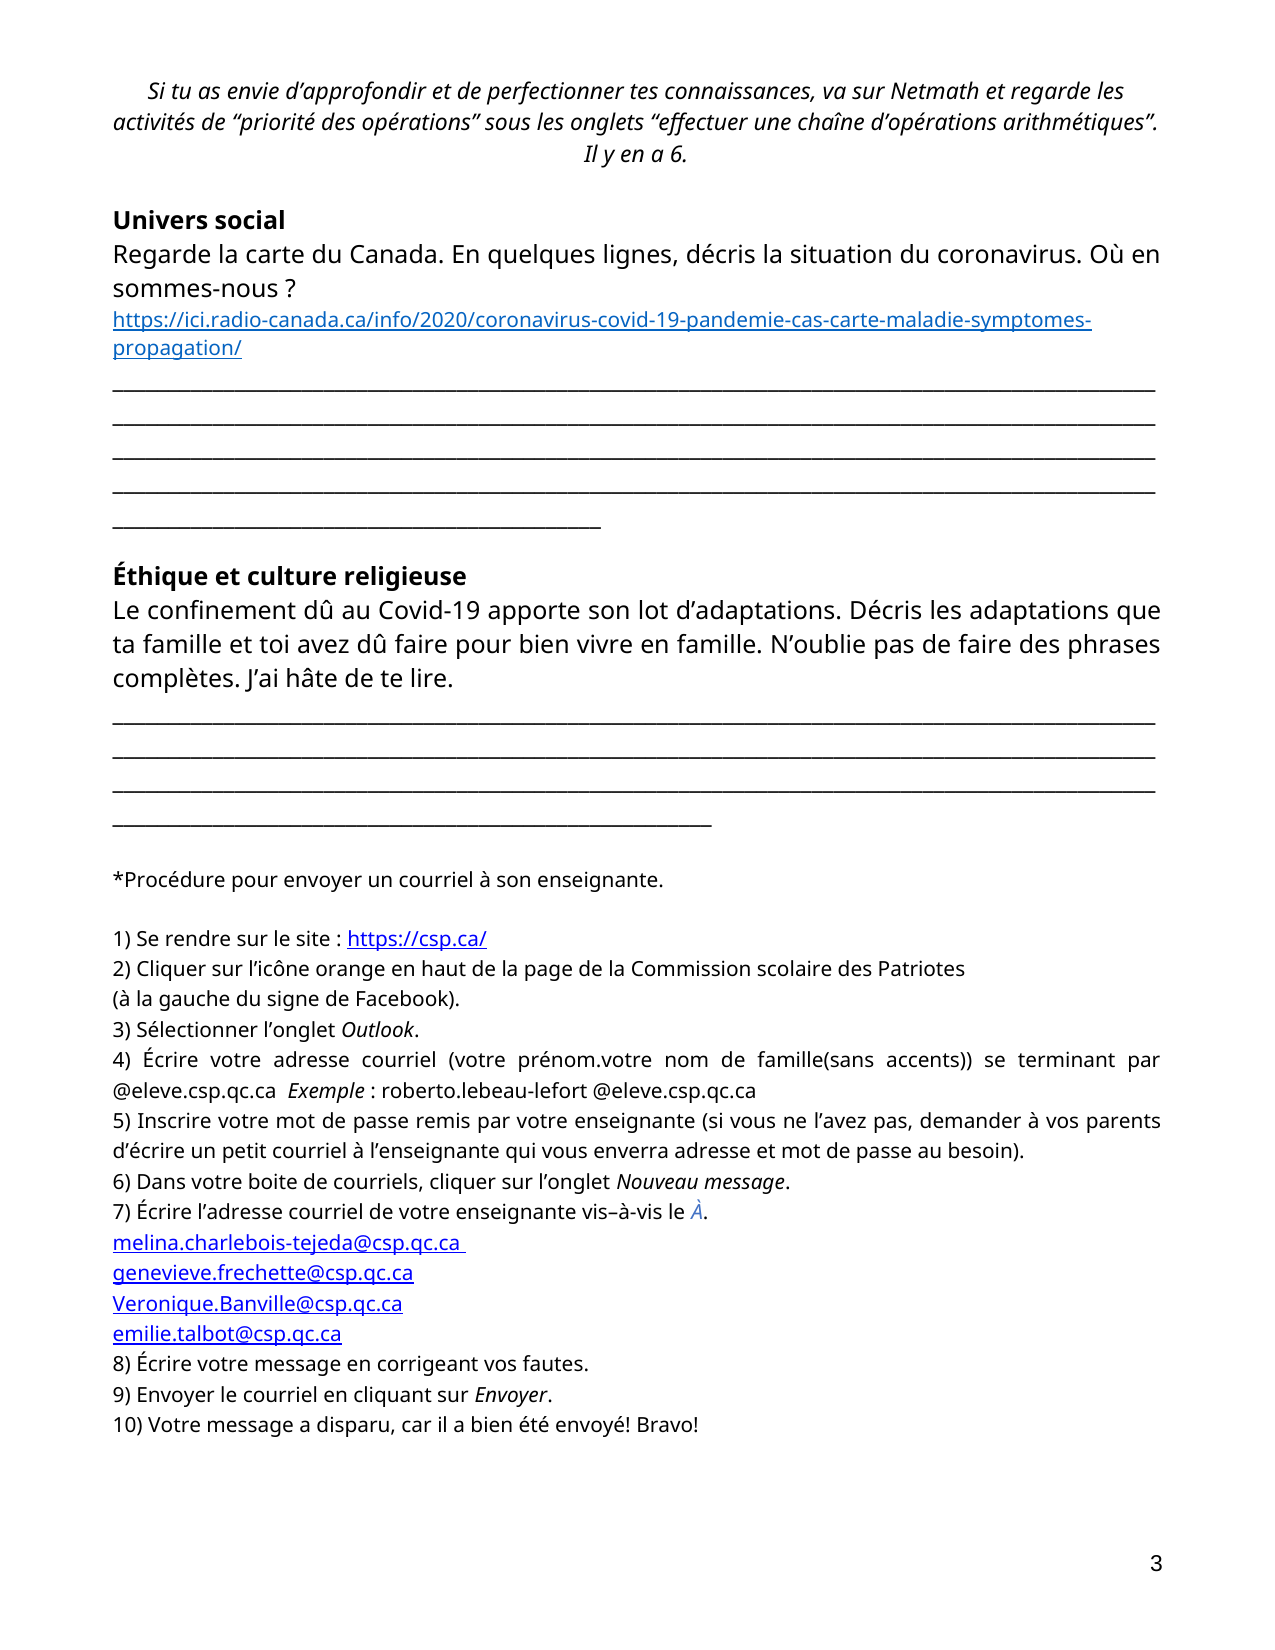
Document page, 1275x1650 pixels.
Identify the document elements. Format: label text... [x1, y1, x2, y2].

text Éthique et culture religieuse [112, 558, 1162, 593]
text ________________________________________________________________________________________________________________________________________________________________________________________________________________________________________________________________________________________________________________________________________________ [112, 695, 1162, 831]
text 5) Inscrire votre mot de passe remis par votre enseignante (si vous ne l’avez pas, demander à vos parents d’écrire un petit courriel à l’enseignante qui vous enverra adresse et mot de passe au besoin). [112, 1106, 1162, 1165]
text Regarde la carte du Canada. En quelques lignes, décris la situation du coronavirus. Où en sommes-nous ? [112, 237, 1162, 305]
text 4) Écrire votre adresse courriel (votre prénom.votre nom de famille(sans accents)) se terminant par @eleve.csp.qc.ca Exemple : roberto.lebeau-lefort @eleve.csp.qc.ca [112, 1045, 1162, 1104]
text Le confinement dû au Covid-19 apporte son lot d’adaptations. Décris les adaptations que ta famille et toi avez dû faire pour bien vivre en famille. N’oublie pas de faire des phrases complètes. J’ai hâte de te lire. [112, 593, 1162, 695]
text 1) Se rendre sur le site : https://csp.ca/ [112, 924, 1162, 952]
text https://ici.radio-canada.ca/info/2020/coronavirus-covid-19-pandemie-cas-carte-maladie-symptomes-propagation/ [112, 305, 1162, 362]
text genevieve.frechette@csp.qc.ca [112, 1258, 1162, 1287]
text Univers social [112, 203, 1162, 237]
text Veronique.Banville@csp.qc.ca [112, 1289, 1162, 1317]
text 9) Envoyer le courriel en cliquant sur Envoyer. [112, 1380, 1162, 1408]
text 10) Votre message a disparu, car il a bien été envoyé! Bravo! [112, 1410, 1162, 1439]
text ____________________________________________________________________________________________________________________________________________________________________________________________________________________________________________________________________________________________________________________________________________________________________________________________________________________________________ [112, 362, 1162, 532]
text (à la gauche du signe de Facebook). [112, 984, 1162, 1013]
text 6) Dans votre boite de courriels, cliquer sur l’onglet Nouveau message. [112, 1167, 1162, 1195]
text 8) Écrire votre message en corrigeant vos fautes. [112, 1349, 1162, 1378]
text emilie.talbot@csp.qc.ca [112, 1319, 1162, 1347]
text 7) Écrire l’adresse courriel de votre enseignante vis–à-vis le À. [112, 1197, 1162, 1226]
text 3) Sélectionner l’onglet Outlook. [112, 1015, 1162, 1043]
text 2) Cliquer sur l’icône orange en haut de la page de la Commission scolaire des Patriotes [112, 954, 1162, 982]
text Si tu as envie d’approfondir et de perfectionner tes connaissances, va sur Netmath et regarde les activités de “priorité des opérations” sous les onglets “effectuer une chaîne d’opérations arithmétiques”. Il y en a 6. [112, 75, 1162, 169]
text melina.charlebois-tejeda@csp.qc.ca [112, 1228, 1162, 1256]
text *Procédure pour envoyer un courriel à son enseignante. [112, 865, 1162, 893]
